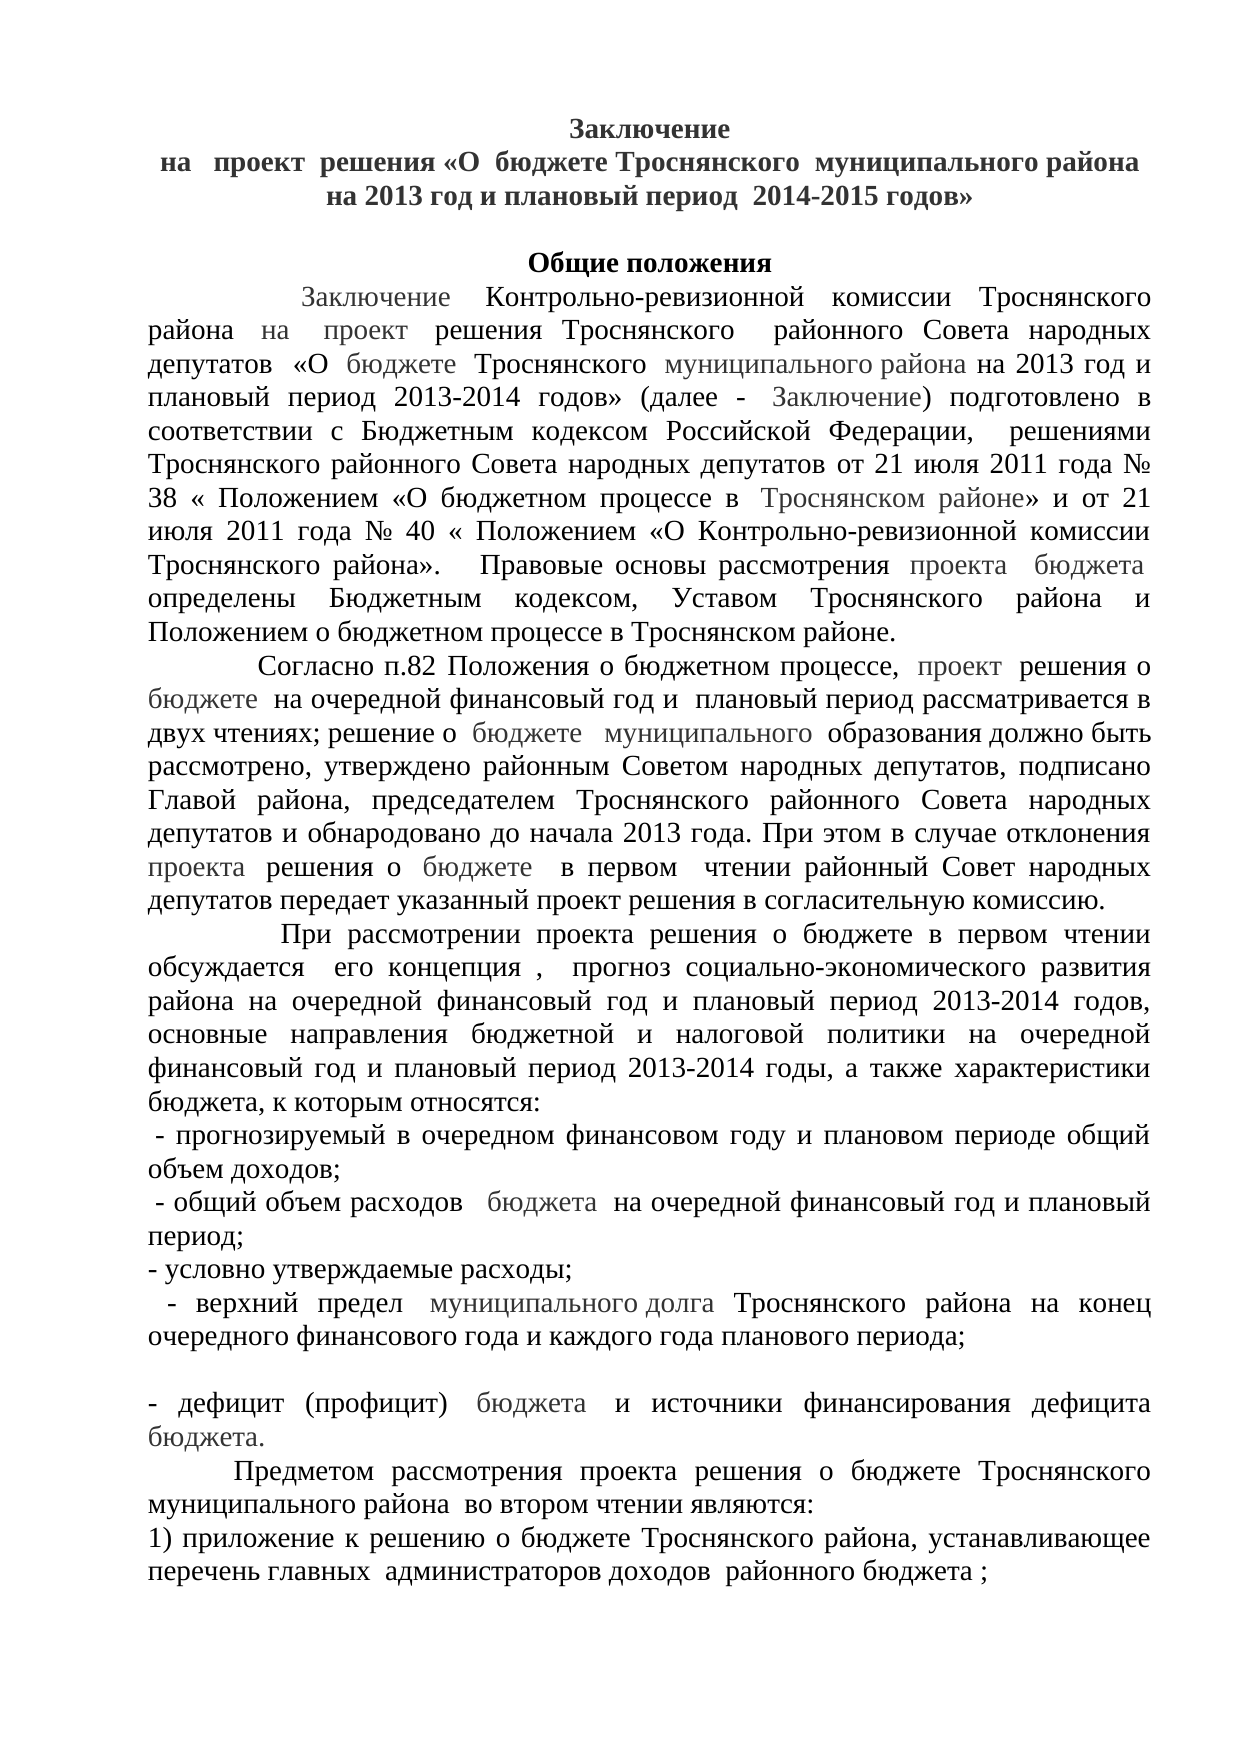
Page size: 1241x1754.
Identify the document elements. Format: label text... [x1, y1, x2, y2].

text Заключение Контрольно-ревизионной комиссии Троснянского района на проект решения Троснянского районного Совета народных депутатов «О бюджете Троснянского муниципального района на 2013 год и плановый период 2013-2014 годов» (далее - Заключение) подготовлено в соответствии с Бюджетным кодексом Российской Федерации, решениями Троснянского районного Совета народных депутатов от 21 июля 2011 года № 38 « Положением «О бюджетном процессе в Троснянском районе» и от 21 июля 2011 года № 40 « Положением «О Контрольно-ревизионной комиссии Троснянского района». Правовые основы рассмотрения проекта бюджета определены Бюджетным кодексом, Уставом Троснянского района и Положением о бюджетном процессе в Троснянском районе. [148, 279, 1152, 648]
text на проект решения «О бюджете Троснянского муниципального района на 2013 год и плановый период 2014-2015 годов» [148, 144, 1152, 212]
text Предметом рассмотрения проекта решения о бюджете Троснянского муниципального района во втором чтении являются: [148, 1453, 1152, 1520]
text Согласно п.82 Положения о бюджетном процессе, проект решения о бюджете на очередной финансовый год и плановый период рассматривается в двух чтениях; решение о бюджете муниципального образования должно быть рассмотрено, утверждено районным Советом народных депутатов, подписано Главой района, председателем Троснянского районного Совета народных депутатов и обнародовано до начала 2013 года. При этом в случае отклонения проекта решения о бюджете в первом чтении районный Совет народных депутатов передает указанный проект решения в согласительную комиссию. [148, 648, 1152, 916]
text - верхний предел муниципального долга Троснянского района на конец очередного финансового года и каждого года планового периода; [148, 1285, 1152, 1352]
text - прогнозируемый в очередном финансовом году и плановом периоде общий объем доходов; [148, 1117, 1152, 1184]
text - условно утверждаемые расходы; [148, 1251, 1152, 1285]
text Общие положения [148, 245, 1152, 279]
text - дефицит (профицит) бюджета и источники финансирования дефицита бюджета. [148, 1386, 1152, 1453]
text - общий объем расходов бюджета на очередной финансовый год и плановый период; [148, 1184, 1152, 1251]
text Заключение [148, 111, 1152, 144]
text При рассмотрении проекта решения о бюджете в первом чтении обсуждается его концепция , прогноз социально-экономического развития района на очередной финансовый год и плановый период 2013-2014 годов, основные направления бюджетной и налоговой политики на очередной финансовый год и плановый период 2013-2014 годы, а также характеристики бюджета, к которым относятся: [148, 916, 1152, 1117]
text 1) приложение к решению о бюджете Троснянского района, устанавливающее перечень главных администраторов доходов районного бюджета ; [148, 1520, 1152, 1587]
